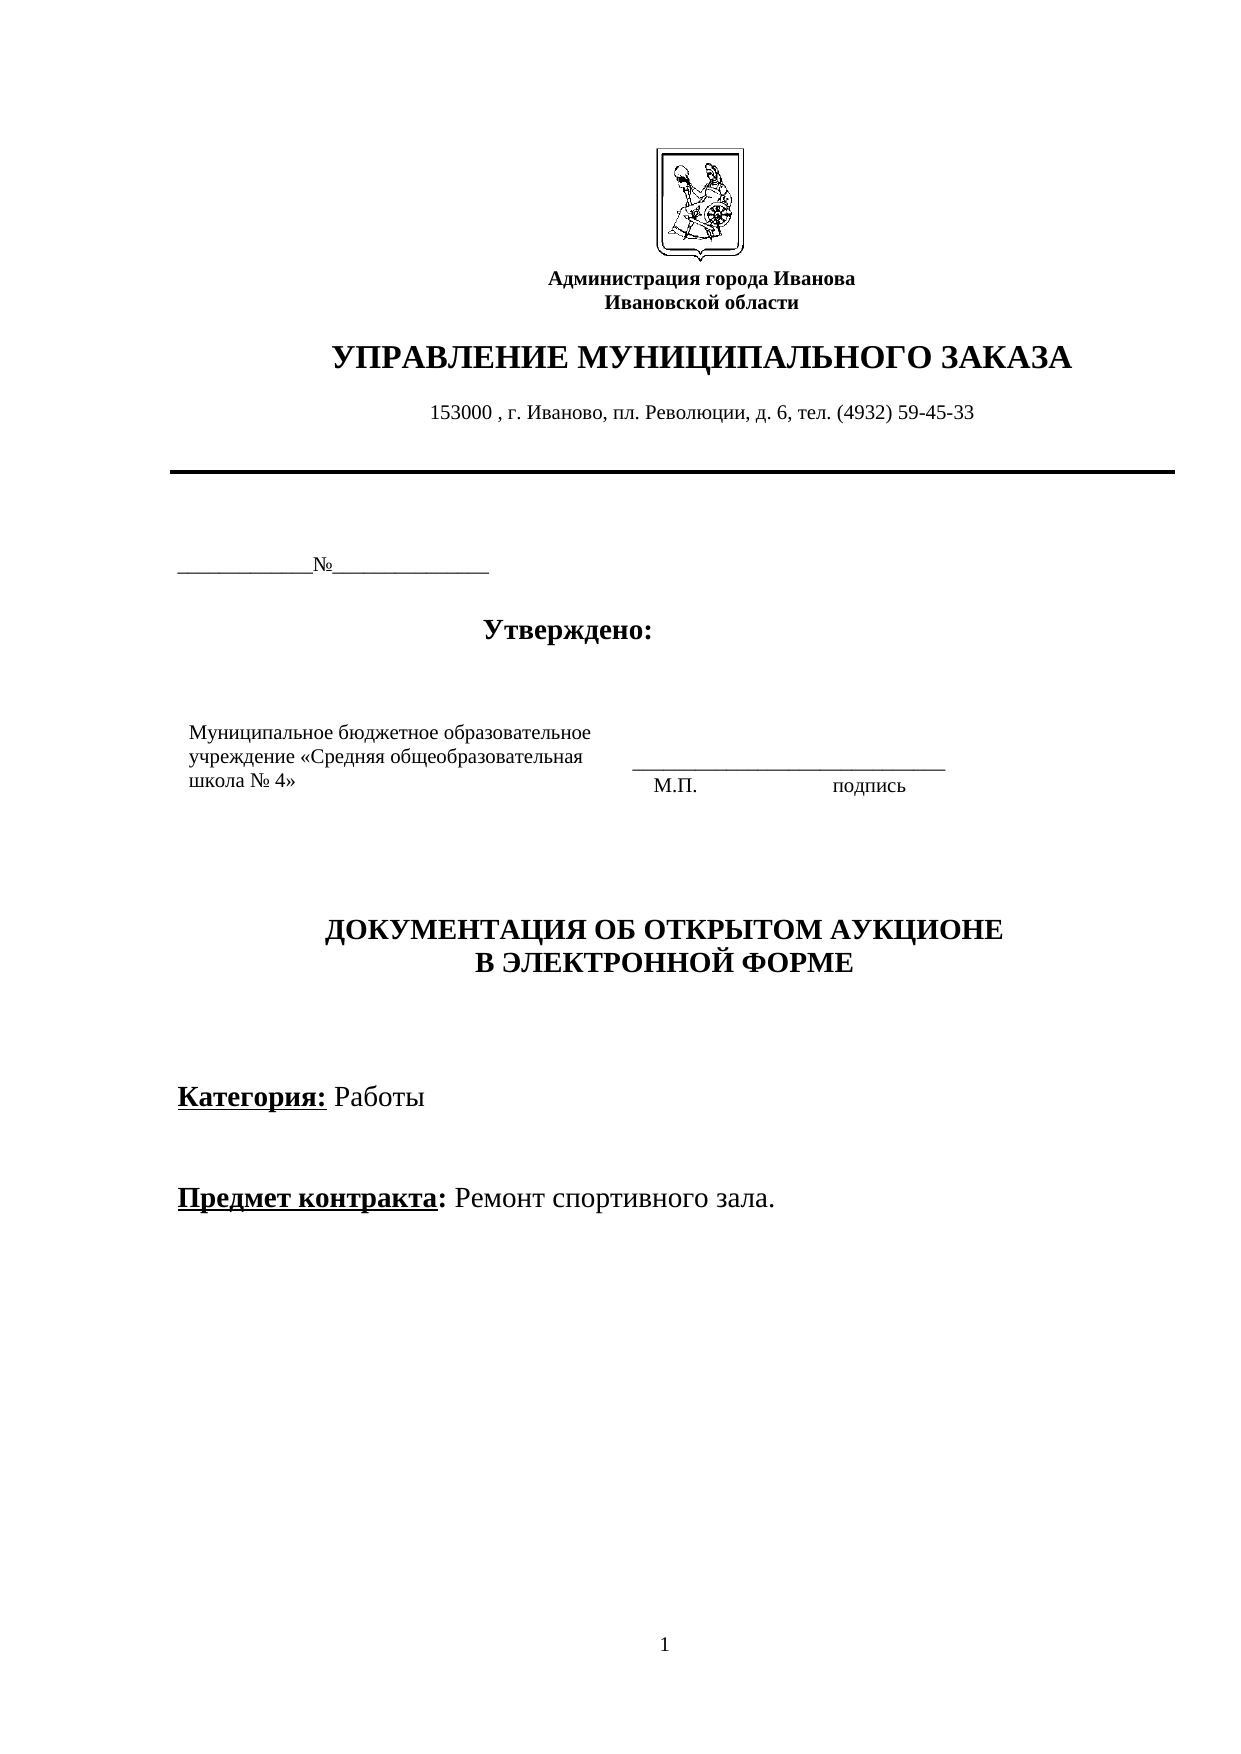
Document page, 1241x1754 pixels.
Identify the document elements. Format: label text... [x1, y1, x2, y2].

text Утверждено: [477, 612, 1152, 646]
text Предмет контракта: Ремонт спортивного зала. [177, 1180, 1152, 1214]
table_header ______________________________ М.П. подпись [621, 692, 1152, 821]
table_header Администрация города Иванова Ивановской области УПРАВЛЕНИЕ МУНИЦИПАЛЬНОГО ЗАКАЗА 153000 , г. Иваново, пл. Революции, д. 6, тел. (4932) 59-45-33 [170, 142, 1174, 470]
table_header Муниципальное бюджетное образовательное учреждение «Средняя общеобразовательная школа № 4» [177, 692, 621, 821]
text _____________№_______________ [177, 552, 1152, 576]
text ДОКУМЕНТАЦИЯ ОБ ОТКРЫТОМ АУКЦИОНЕ [177, 912, 1152, 945]
text Категория: Работы [177, 1079, 1152, 1113]
picture [648, 142, 755, 266]
text В ЭЛЕКТРОННОЙ ФОРМЕ [177, 945, 1152, 979]
